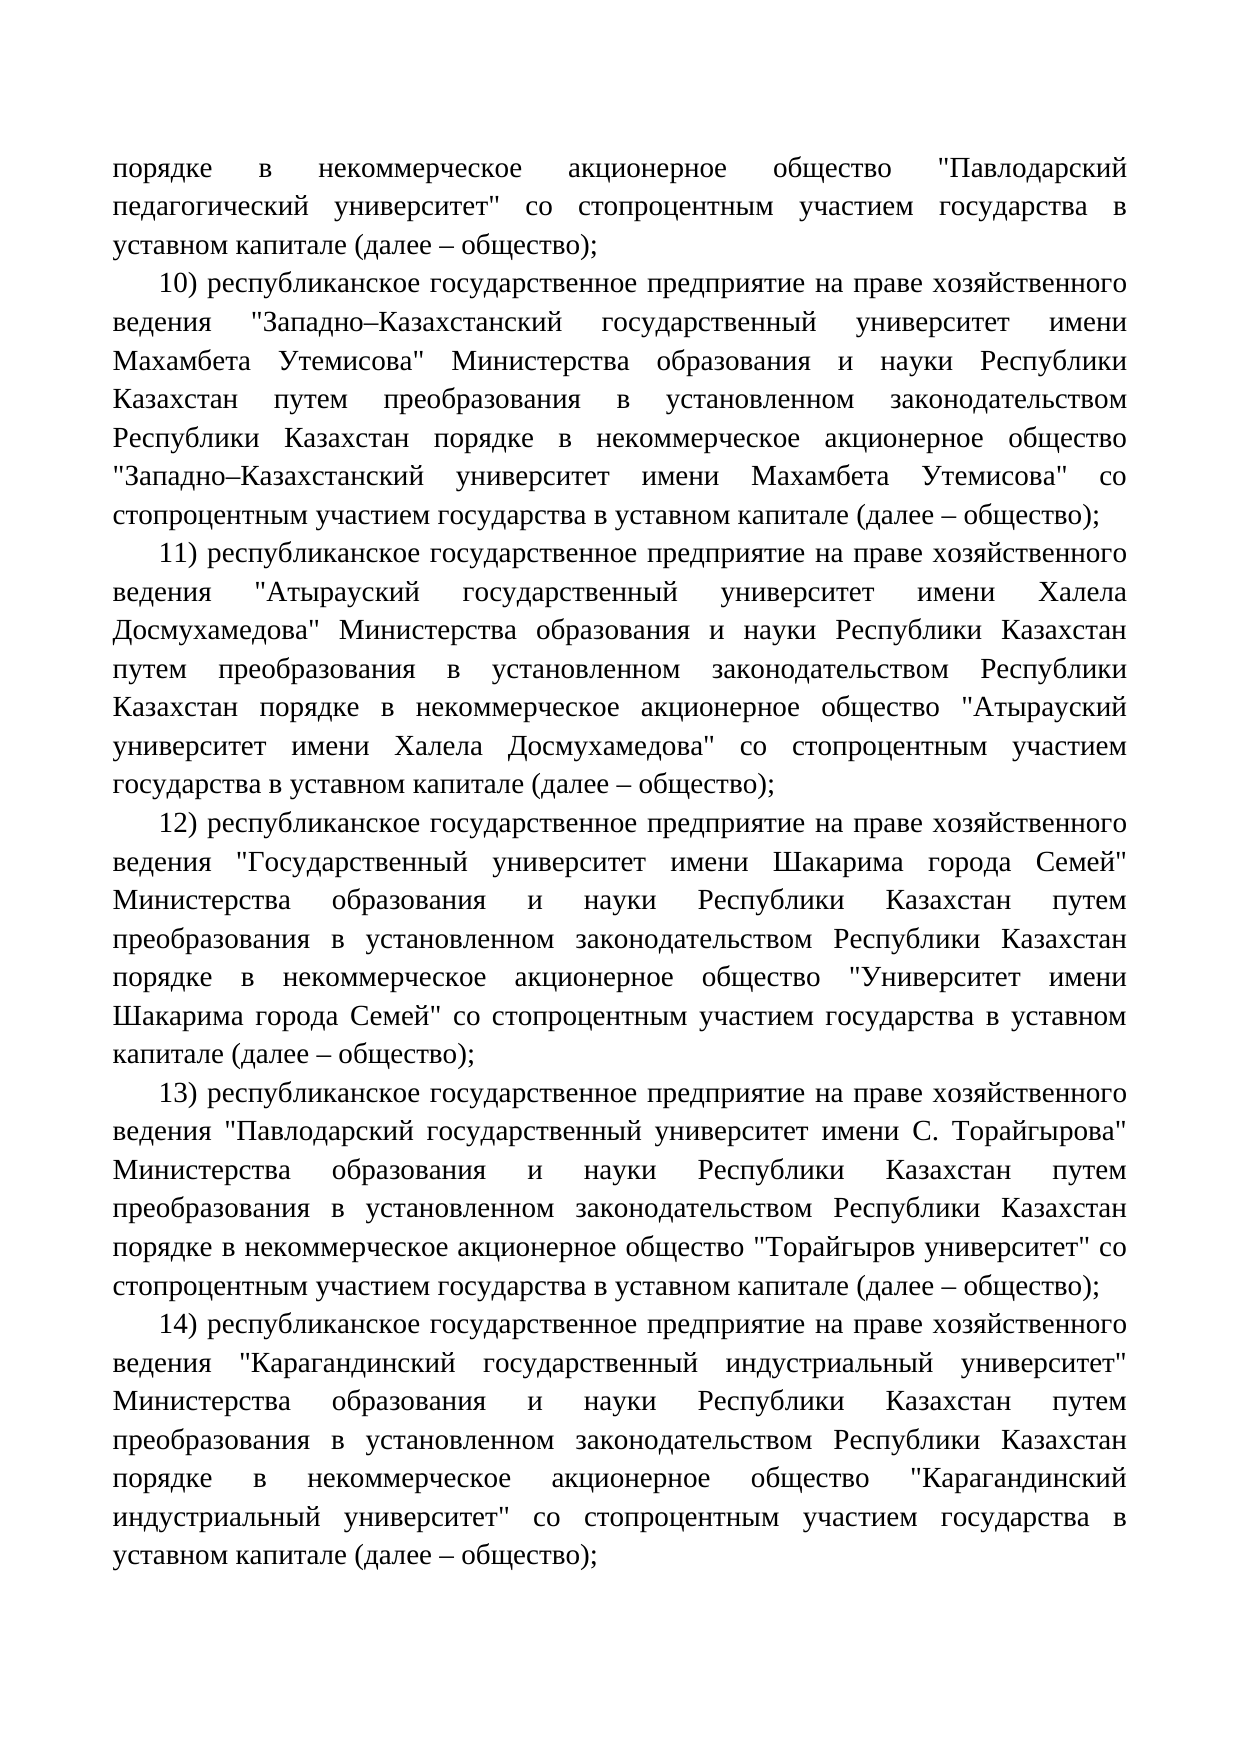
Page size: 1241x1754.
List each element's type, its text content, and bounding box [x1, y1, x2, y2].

text 11) республиканское государственное предприятие на праве хозяйственного ведения "Атырауский государственный университет имени Халела Досмухамедова" Министерства образования и науки Республики Казахстан путем преобразования в установленном законодательством Республики Казахстан порядке в некоммерческое акционерное общество "Атырауский университет имени Халела Досмухамедова" со стопроцентным участием государства в уставном капитале (далее – общество); [112, 535, 1128, 800]
text 13) республиканское государственное предприятие на праве хозяйственного ведения "Павлодарский государственный университет имени С. Торайгырова" Министерства образования и науки Республики Казахстан путем преобразования в установленном законодательством Республики Казахстан порядке в некоммерческое акционерное общество "Торайгыров университет" со стопроцентным участием государства в уставном капитале (далее – общество); [112, 1075, 1128, 1301]
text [112, 150, 1128, 261]
text 12) республиканское государственное предприятие на праве хозяйственного ведения "Государственный университет имени Шакарима города Семей" Министерства образования и науки Республики Казахстан путем преобразования в установленном законодательством Республики Казахстан порядке в некоммерческое акционерное общество "Университет имени Шакарима города Семей" со стопроцентным участием государства в уставном капитале (далее – общество); [112, 805, 1128, 1070]
text 14) республиканское государственное предприятие на праве хозяйственного ведения "Карагандинский государственный индустриальный университет" Министерства образования и науки Республики Казахстан путем преобразования в установленном законодательством Республики Казахстан порядке в некоммерческое акционерное общество "Карагандинский индустриальный университет" со стопроцентным участием государства в уставном капитале (далее – общество); [112, 1306, 1128, 1571]
text 10) республиканское государственное предприятие на праве хозяйственного ведения "Западно–Казахстанский государственный университет имени Махамбета Утемисова" Министерства образования и науки Республики Казахстан путем преобразования в установленном законодательством Республики Казахстан порядке в некоммерческое акционерное общество "Западно–Казахстанский университет имени Махамбета Утемисова" со стопроцентным участием государства в уставном капитале (далее – общество); [112, 266, 1128, 530]
